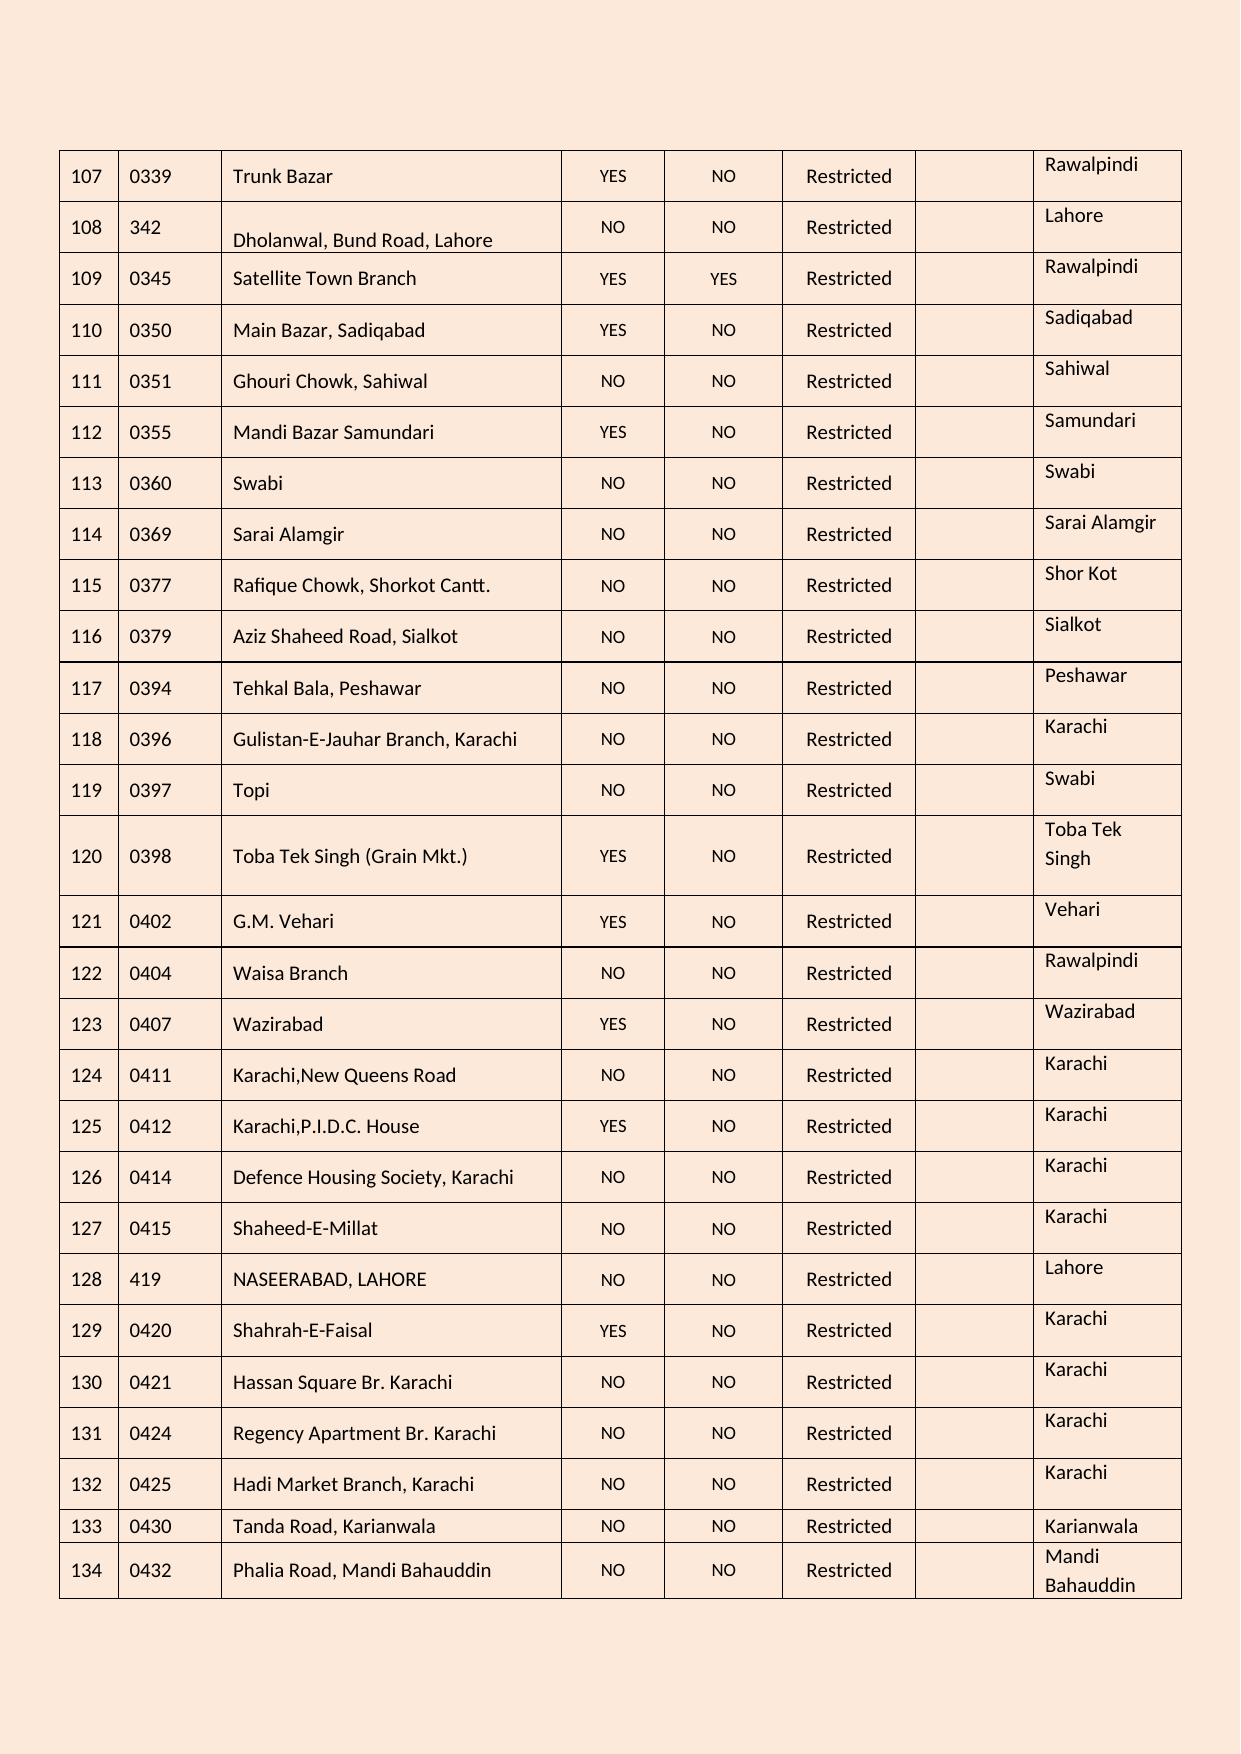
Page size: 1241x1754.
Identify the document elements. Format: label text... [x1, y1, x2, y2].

table_cell Satellite Town Branch [222, 253, 561, 303]
table_cell Restricted [783, 560, 915, 610]
table_cell [916, 765, 1033, 815]
table_cell Sahiwal [1034, 356, 1181, 406]
table_cell Regency Apartment Br. Karachi [222, 1408, 561, 1458]
table_cell 130 [60, 1357, 118, 1407]
table_cell 0360 [119, 458, 221, 508]
table_cell [916, 356, 1033, 406]
table_cell 0355 [119, 407, 221, 457]
table_cell 120 [60, 816, 118, 895]
table_cell NO [562, 1152, 664, 1202]
table_cell [916, 305, 1033, 354]
table_cell NO [665, 948, 782, 997]
table_cell 0414 [119, 1152, 221, 1202]
table_cell NO [562, 1543, 664, 1597]
table_cell NO [665, 765, 782, 815]
table_cell 126 [60, 1152, 118, 1202]
table_cell 125 [60, 1101, 118, 1151]
table_cell 118 [60, 714, 118, 764]
table_cell YES [562, 407, 664, 457]
table_cell 108 [60, 202, 118, 252]
table_cell [916, 1357, 1033, 1407]
table_cell YES [665, 253, 782, 303]
table_cell Swabi [1034, 765, 1181, 815]
table_cell G.M. Vehari [222, 896, 561, 946]
table_cell Main Bazar, Sadiqabad [222, 305, 561, 354]
table_cell NO [665, 999, 782, 1049]
table_cell 117 [60, 663, 118, 713]
table_cell NO [562, 1408, 664, 1458]
table_cell Karachi [1034, 1203, 1181, 1253]
table_cell [916, 1203, 1033, 1253]
table_cell 0351 [119, 356, 221, 406]
table_cell NO [665, 1305, 782, 1356]
table_cell NO [665, 407, 782, 457]
table_cell Shaheed-E-Millat [222, 1203, 561, 1253]
table_cell [916, 458, 1033, 508]
table_cell 111 [60, 356, 118, 406]
table_cell YES [562, 816, 664, 895]
table_cell NO [562, 458, 664, 508]
table_cell NO [665, 1510, 782, 1542]
table_cell 122 [60, 948, 118, 997]
table_cell NO [665, 1543, 782, 1597]
table_cell Tanda Road, Karianwala [222, 1510, 561, 1542]
table_cell NO [562, 765, 664, 815]
table_cell Shor Kot [1034, 560, 1181, 610]
table_cell 134 [60, 1543, 118, 1597]
table_cell NO [665, 1050, 782, 1100]
table_cell NO [562, 948, 664, 997]
table_cell NO [665, 1203, 782, 1253]
table_cell YES [562, 1305, 664, 1356]
table_cell 115 [60, 560, 118, 610]
table_cell Karachi [1034, 1050, 1181, 1100]
table_cell 0377 [119, 560, 221, 610]
table_cell Karachi [1034, 1152, 1181, 1202]
table_cell Rawalpindi [1034, 253, 1181, 303]
table_cell [916, 1510, 1033, 1542]
table_cell NO [665, 896, 782, 946]
table_cell Peshawar [1034, 663, 1181, 713]
table_cell NO [665, 1408, 782, 1458]
table_cell NO [665, 1459, 782, 1509]
table_cell Mandi Bahauddin [1034, 1543, 1181, 1597]
table_cell [916, 948, 1033, 997]
table_cell 129 [60, 1305, 118, 1356]
table_cell YES [562, 999, 664, 1049]
table_cell NO [665, 611, 782, 661]
table_cell Karachi [1034, 714, 1181, 764]
table_cell 0402 [119, 896, 221, 946]
table_cell NO [562, 202, 664, 252]
table_cell Restricted [783, 1408, 915, 1458]
table_cell Karachi [1034, 1101, 1181, 1151]
table_cell Swabi [1034, 458, 1181, 508]
table_cell [916, 1101, 1033, 1151]
table_cell [916, 407, 1033, 457]
table_cell 0404 [119, 948, 221, 997]
table_cell Restricted [783, 611, 915, 661]
table_cell NO [665, 202, 782, 252]
table_cell 0424 [119, 1408, 221, 1458]
table_cell YES [562, 1101, 664, 1151]
table_cell 0398 [119, 816, 221, 895]
table_cell 107 [60, 151, 118, 201]
table_cell Restricted [783, 305, 915, 354]
table_cell 0397 [119, 765, 221, 815]
table_cell Restricted [783, 765, 915, 815]
table_cell [916, 1408, 1033, 1458]
table_cell 0369 [119, 509, 221, 559]
table_cell Mandi Bazar Samundari [222, 407, 561, 457]
table_cell NO [562, 663, 664, 713]
table_cell Ghouri Chowk, Sahiwal [222, 356, 561, 406]
table_cell 0421 [119, 1357, 221, 1407]
table_cell Topi [222, 765, 561, 815]
table_cell Restricted [783, 509, 915, 559]
table_cell NO [665, 458, 782, 508]
table_cell NO [562, 1203, 664, 1253]
table_cell [916, 714, 1033, 764]
table_cell Restricted [783, 1305, 915, 1356]
table_cell 0339 [119, 151, 221, 201]
table_cell 419 [119, 1254, 221, 1304]
table_cell 0425 [119, 1459, 221, 1509]
table_cell Karachi,P.I.D.C. House [222, 1101, 561, 1151]
table_cell Restricted [783, 1459, 915, 1509]
table_cell Restricted [783, 1050, 915, 1100]
table_cell 0407 [119, 999, 221, 1049]
table_cell Restricted [783, 458, 915, 508]
table_cell YES [562, 305, 664, 354]
table_cell NO [562, 509, 664, 559]
table_cell Waisa Branch [222, 948, 561, 997]
table_cell Restricted [783, 407, 915, 457]
table_cell Wazirabad [222, 999, 561, 1049]
table_cell 114 [60, 509, 118, 559]
table_cell Restricted [783, 816, 915, 895]
table_cell Sialkot [1034, 611, 1181, 661]
table_cell Restricted [783, 1357, 915, 1407]
table_cell Karachi [1034, 1459, 1181, 1509]
table_cell Restricted [783, 1101, 915, 1151]
table_cell Karianwala [1034, 1510, 1181, 1542]
table_cell 0345 [119, 253, 221, 303]
table_cell Shahrah-E-Faisal [222, 1305, 561, 1356]
table_cell Restricted [783, 1152, 915, 1202]
table_cell Rawalpindi [1034, 948, 1181, 997]
table_cell 116 [60, 611, 118, 661]
table_cell 123 [60, 999, 118, 1049]
table_cell Aziz Shaheed Road, Sialkot [222, 611, 561, 661]
table_cell 0379 [119, 611, 221, 661]
table_cell [916, 816, 1033, 895]
table_cell 109 [60, 253, 118, 303]
table_cell [916, 509, 1033, 559]
table_cell 0394 [119, 663, 221, 713]
table_cell Gulistan-E-Jauhar Branch, Karachi [222, 714, 561, 764]
table_cell [916, 253, 1033, 303]
table_cell 110 [60, 305, 118, 354]
table_cell Swabi [222, 458, 561, 508]
table_cell Restricted [783, 999, 915, 1049]
table_cell Vehari [1034, 896, 1181, 946]
table_cell YES [562, 151, 664, 201]
table_cell Dholanwal, Bund Road, Lahore [222, 202, 561, 252]
table_cell Karachi [1034, 1408, 1181, 1458]
table_cell NO [562, 1459, 664, 1509]
table_cell Restricted [783, 948, 915, 997]
table_cell 113 [60, 458, 118, 508]
table_cell [916, 151, 1033, 201]
table_cell 0396 [119, 714, 221, 764]
table_cell 342 [119, 202, 221, 252]
table_cell 127 [60, 1203, 118, 1253]
table_cell [916, 1305, 1033, 1356]
table_cell NO [665, 1101, 782, 1151]
table_cell Sarai Alamgir [222, 509, 561, 559]
table_cell NO [562, 1254, 664, 1304]
table_cell Restricted [783, 356, 915, 406]
table_cell Defence Housing Society, Karachi [222, 1152, 561, 1202]
table_cell Karachi [1034, 1357, 1181, 1407]
table_cell Restricted [783, 1254, 915, 1304]
table_cell 0415 [119, 1203, 221, 1253]
table_cell NO [562, 1357, 664, 1407]
table_cell Sarai Alamgir [1034, 509, 1181, 559]
table_cell 133 [60, 1510, 118, 1542]
table_cell 124 [60, 1050, 118, 1100]
table_cell Samundari [1034, 407, 1181, 457]
table_cell 0420 [119, 1305, 221, 1356]
table_cell Hadi Market Branch, Karachi [222, 1459, 561, 1509]
table_cell NASEERABAD, LAHORE [222, 1254, 561, 1304]
table_cell Trunk Bazar [222, 151, 561, 201]
table_cell Restricted [783, 202, 915, 252]
table_cell NO [665, 816, 782, 895]
table_cell [916, 1050, 1033, 1100]
table_cell Restricted [783, 714, 915, 764]
table_cell 119 [60, 765, 118, 815]
table_cell [916, 1459, 1033, 1509]
table_cell NO [665, 663, 782, 713]
table_cell Wazirabad [1034, 999, 1181, 1049]
table_cell 0412 [119, 1101, 221, 1151]
table_cell Tehkal Bala, Peshawar [222, 663, 561, 713]
table_cell [916, 999, 1033, 1049]
table_cell YES [562, 896, 664, 946]
table_cell Hassan Square Br. Karachi [222, 1357, 561, 1407]
table_cell NO [665, 714, 782, 764]
table_cell 112 [60, 407, 118, 457]
table_cell NO [562, 356, 664, 406]
table_cell [916, 663, 1033, 713]
table_cell Rafique Chowk, Shorkot Cantt. [222, 560, 561, 610]
table_cell [916, 611, 1033, 661]
table_cell Restricted [783, 896, 915, 946]
table_cell [916, 1543, 1033, 1597]
table_cell 0350 [119, 305, 221, 354]
table_cell NO [562, 611, 664, 661]
table_cell NO [665, 560, 782, 610]
table_cell [916, 896, 1033, 946]
table_cell NO [665, 1152, 782, 1202]
table_cell Lahore [1034, 1254, 1181, 1304]
table_cell Lahore [1034, 202, 1181, 252]
table_cell Restricted [783, 151, 915, 201]
table_cell [916, 202, 1033, 252]
table_cell Toba Tek Singh [1034, 816, 1181, 895]
table_cell Rawalpindi [1034, 151, 1181, 201]
table_cell NO [562, 1050, 664, 1100]
table_cell 121 [60, 896, 118, 946]
table_cell NO [665, 1254, 782, 1304]
table_cell Restricted [783, 1203, 915, 1253]
table_cell 0432 [119, 1543, 221, 1597]
table_cell Karachi [1034, 1305, 1181, 1356]
table_cell NO [562, 560, 664, 610]
table_cell NO [665, 509, 782, 559]
table_cell 128 [60, 1254, 118, 1304]
table_cell Restricted [783, 1543, 915, 1597]
table_cell Toba Tek Singh (Grain Mkt.) [222, 816, 561, 895]
table_cell 0430 [119, 1510, 221, 1542]
table_cell Restricted [783, 1510, 915, 1542]
table_cell NO [562, 1510, 664, 1542]
table_cell Phalia Road, Mandi Bahauddin [222, 1543, 561, 1597]
table_cell [916, 1254, 1033, 1304]
table_cell Sadiqabad [1034, 305, 1181, 354]
table_cell NO [665, 151, 782, 201]
table_cell Restricted [783, 663, 915, 713]
table_cell Karachi,New Queens Road [222, 1050, 561, 1100]
table_cell 0411 [119, 1050, 221, 1100]
table_cell [916, 560, 1033, 610]
table_cell Restricted [783, 253, 915, 303]
table_cell NO [562, 714, 664, 764]
table_cell 131 [60, 1408, 118, 1458]
table_cell 132 [60, 1459, 118, 1509]
table_cell [916, 1152, 1033, 1202]
table_cell NO [665, 1357, 782, 1407]
table_cell NO [665, 356, 782, 406]
table_cell NO [665, 305, 782, 354]
table_cell YES [562, 253, 664, 303]
